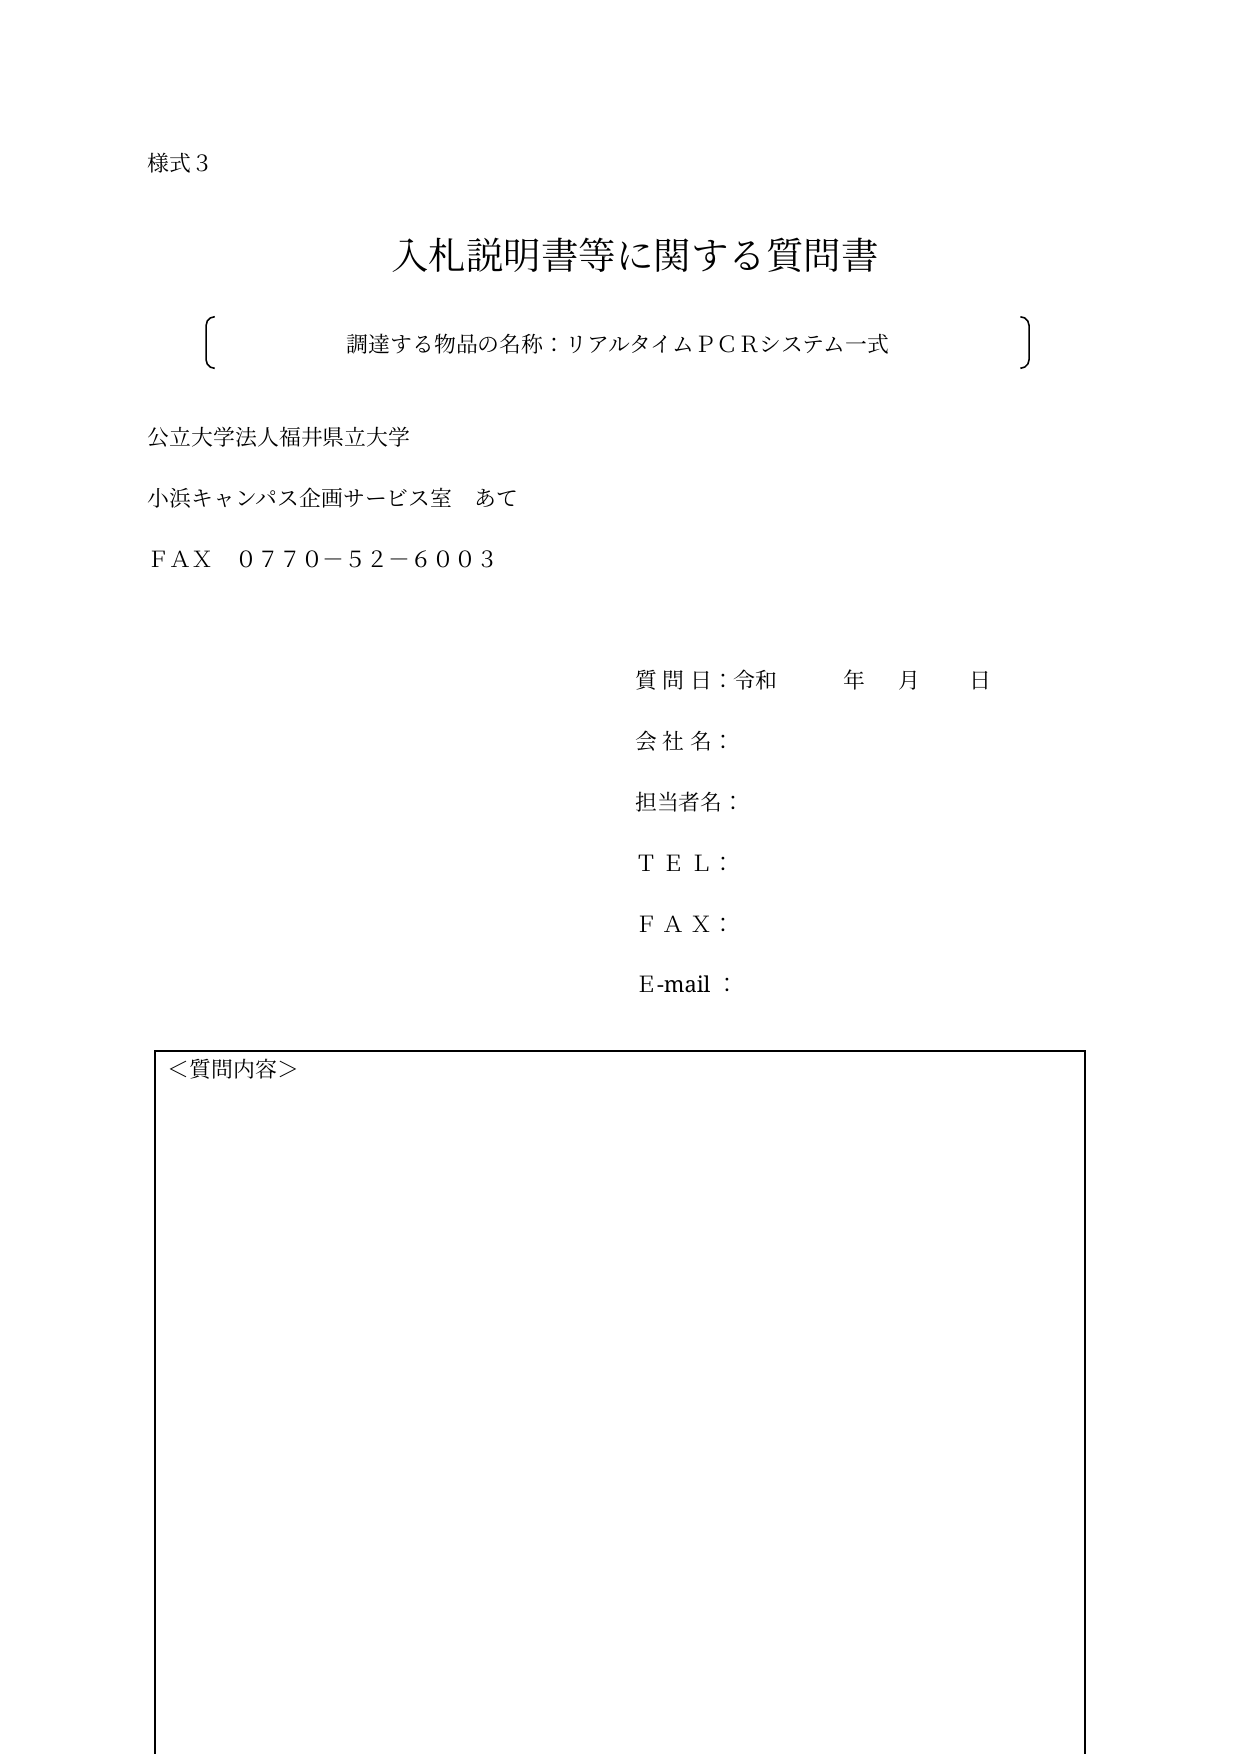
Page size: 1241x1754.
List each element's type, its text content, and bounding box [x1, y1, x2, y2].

text ＦＡＸ ０７７０－５２－６００３ [148, 527, 1122, 588]
text 様式３ [148, 132, 1122, 193]
text 担当者名： [148, 771, 1122, 831]
text 質 問 日：令和 年 月 日 [148, 649, 1122, 710]
text 小浜キャンパス企画サービス室 あて [148, 466, 1122, 527]
text Ｆ Ａ Ｘ： [148, 892, 1122, 953]
text 入札説明書等に関する質問書 [148, 223, 1122, 284]
text 会 社 名： [148, 710, 1122, 771]
text 公立大学法人福井県立大学 [148, 406, 1122, 466]
text Ｅ-mail ： [148, 953, 1122, 1014]
text Ｔ Ｅ Ｌ： [148, 831, 1122, 892]
